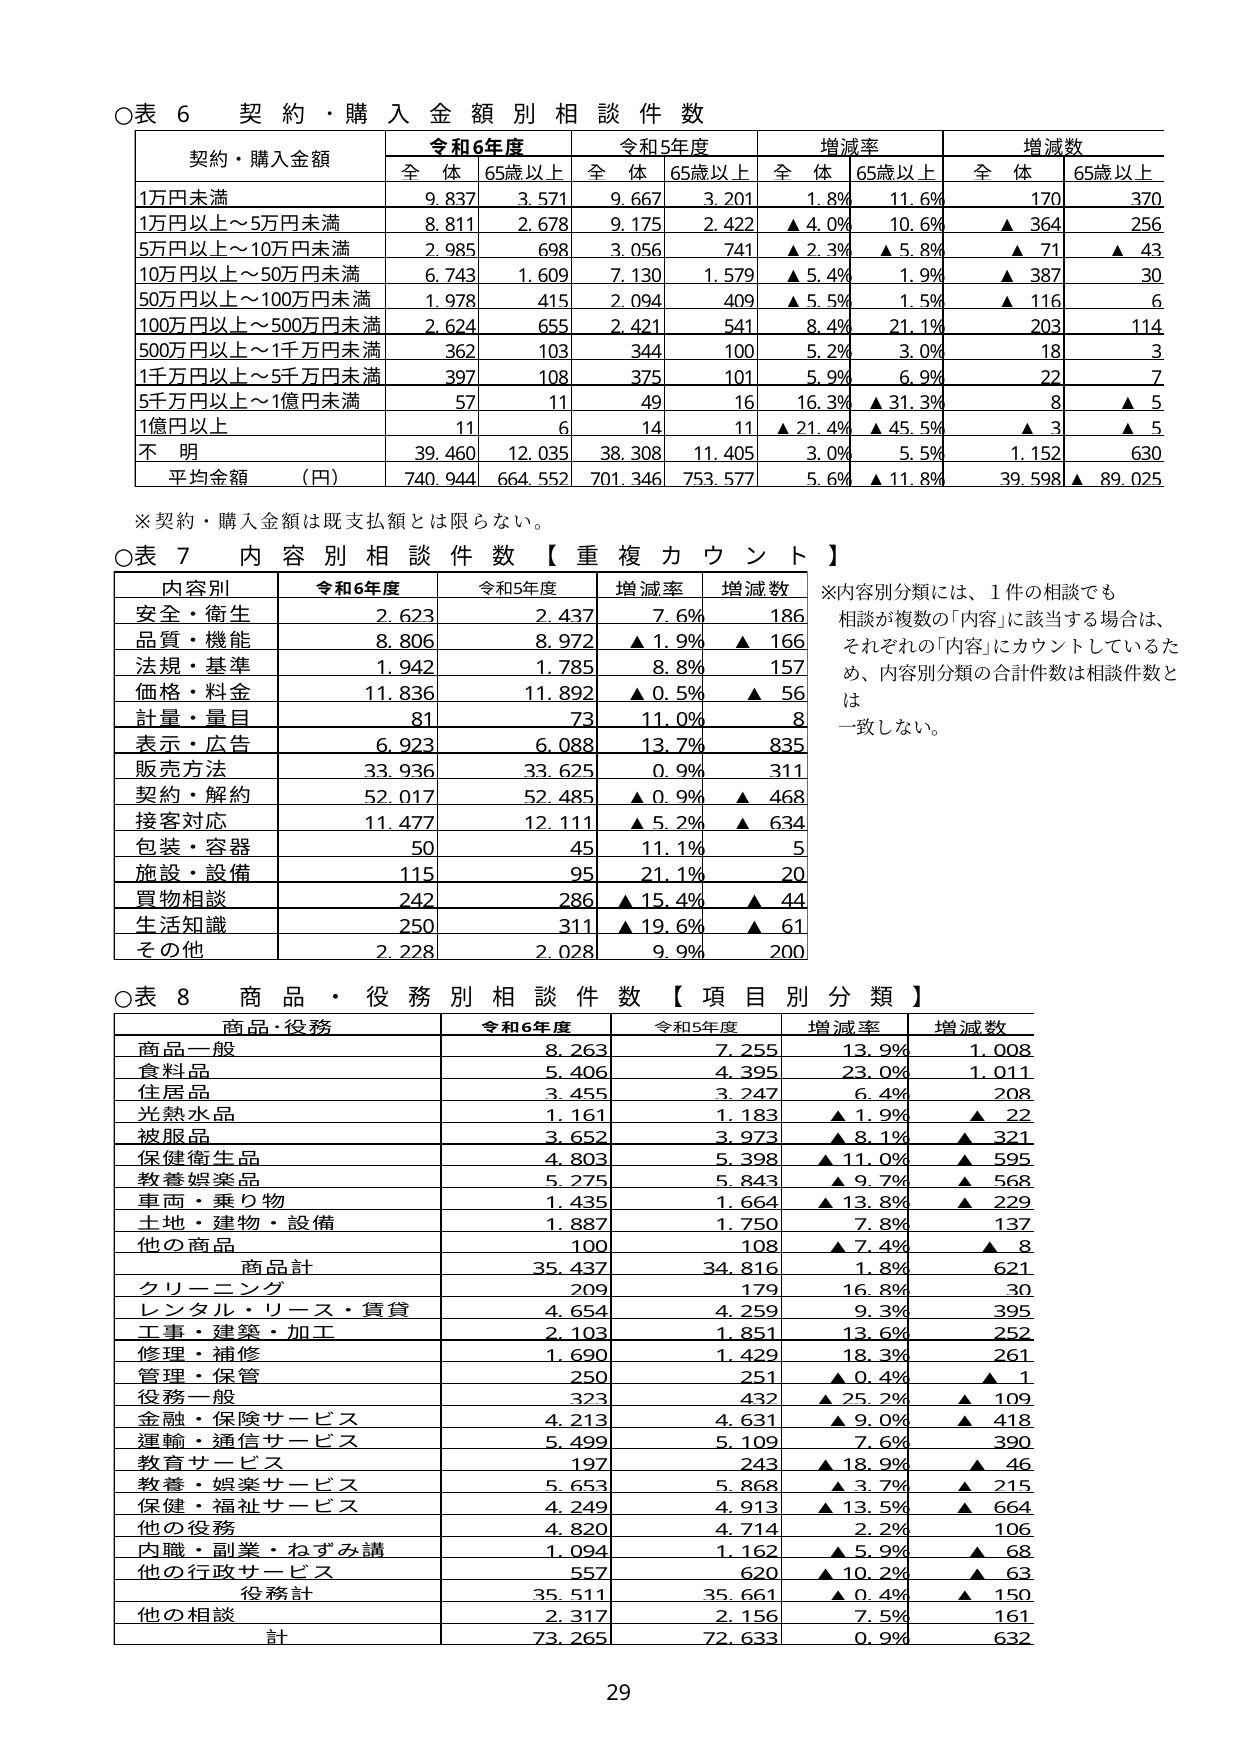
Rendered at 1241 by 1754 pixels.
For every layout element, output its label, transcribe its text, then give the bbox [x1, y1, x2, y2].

text ○表7 内容別相談件数【重複カウント】 [113, 537, 1123, 571]
text ※契約・購入金額は既支払額とは限らない。 [129, 130, 1123, 537]
text ○表8 商品・役務別相談件数【項目別分類】 [113, 979, 1123, 1013]
text ○表6 契約･購入金額別相談件数 [113, 96, 1123, 130]
